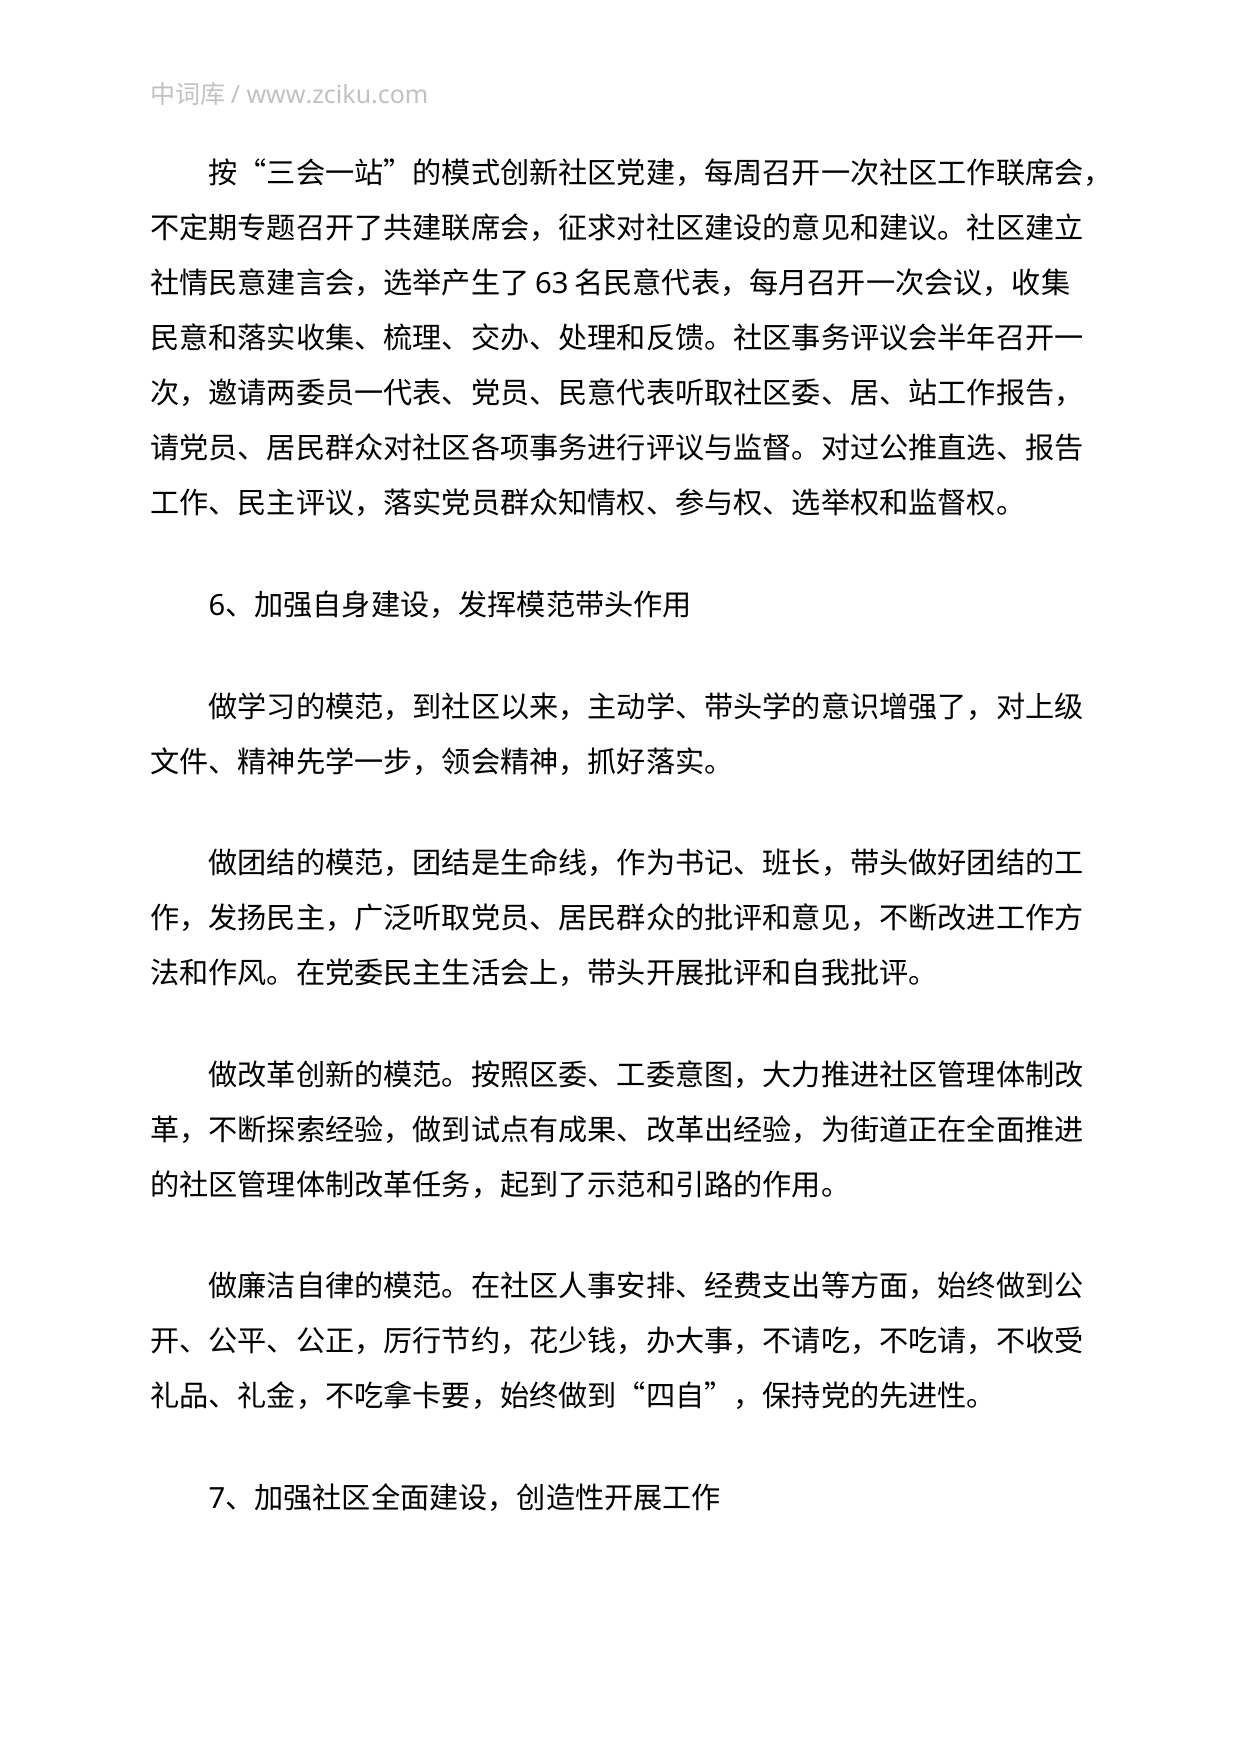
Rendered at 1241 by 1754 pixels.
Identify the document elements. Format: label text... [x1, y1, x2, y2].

text 6、加强自身建设，发挥模范带头作用 [150, 581, 1090, 624]
text 做廉洁自律的模范。在社区人事安排、经费支出等方面，始终做到公开、公平、公正，厉行节约，花少钱，办大事，不请吃，不吃请，不收受礼品、礼金，不吃拿卡要，始终做到“四自”，保持党的先进性。 [150, 1263, 1090, 1415]
text 做改革创新的模范。按照区委、工委意图，大力推进社区管理体制改革，不断探索经验，做到试点有成果、改革出经验，为街道正在全面推进的社区管理体制改革任务，起到了示范和引路的作用。 [150, 1051, 1090, 1203]
text 做团结的模范，团结是生命线，作为书记、班长，带头做好团结的工作，发扬民主，广泛听取党员、居民群众的批评和意见，不断改进工作方法和作风。在党委民主生活会上，带头开展批评和自我批评。 [150, 840, 1090, 992]
text 按“三会一站”的模式创新社区党建，每周召开一次社区工作联席会，不定期专题召开了共建联席会，征求对社区建设的意见和建议。社区建立社情民意建言会，选举产生了63名民意代表，每月召开一次会议，收集民意和落实收集、梳理、交办、处理和反馈。社区事务评议会半年召开一次，邀请两委员一代表、党员、民意代表听取社区委、居、站工作报告，请党员、居民群众对社区各项事务进行评议与监督。对过公推直选、报告工作、民主评议，落实党员群众知情权、参与权、选举权和监督权。 [150, 150, 1090, 522]
text 做学习的模范，到社区以来，主动学、带头学的意识增强了，对上级文件、精神先学一步，领会精神，抓好落实。 [150, 683, 1090, 780]
text 7、加强社区全面建设，创造性开展工作 [150, 1474, 1090, 1517]
